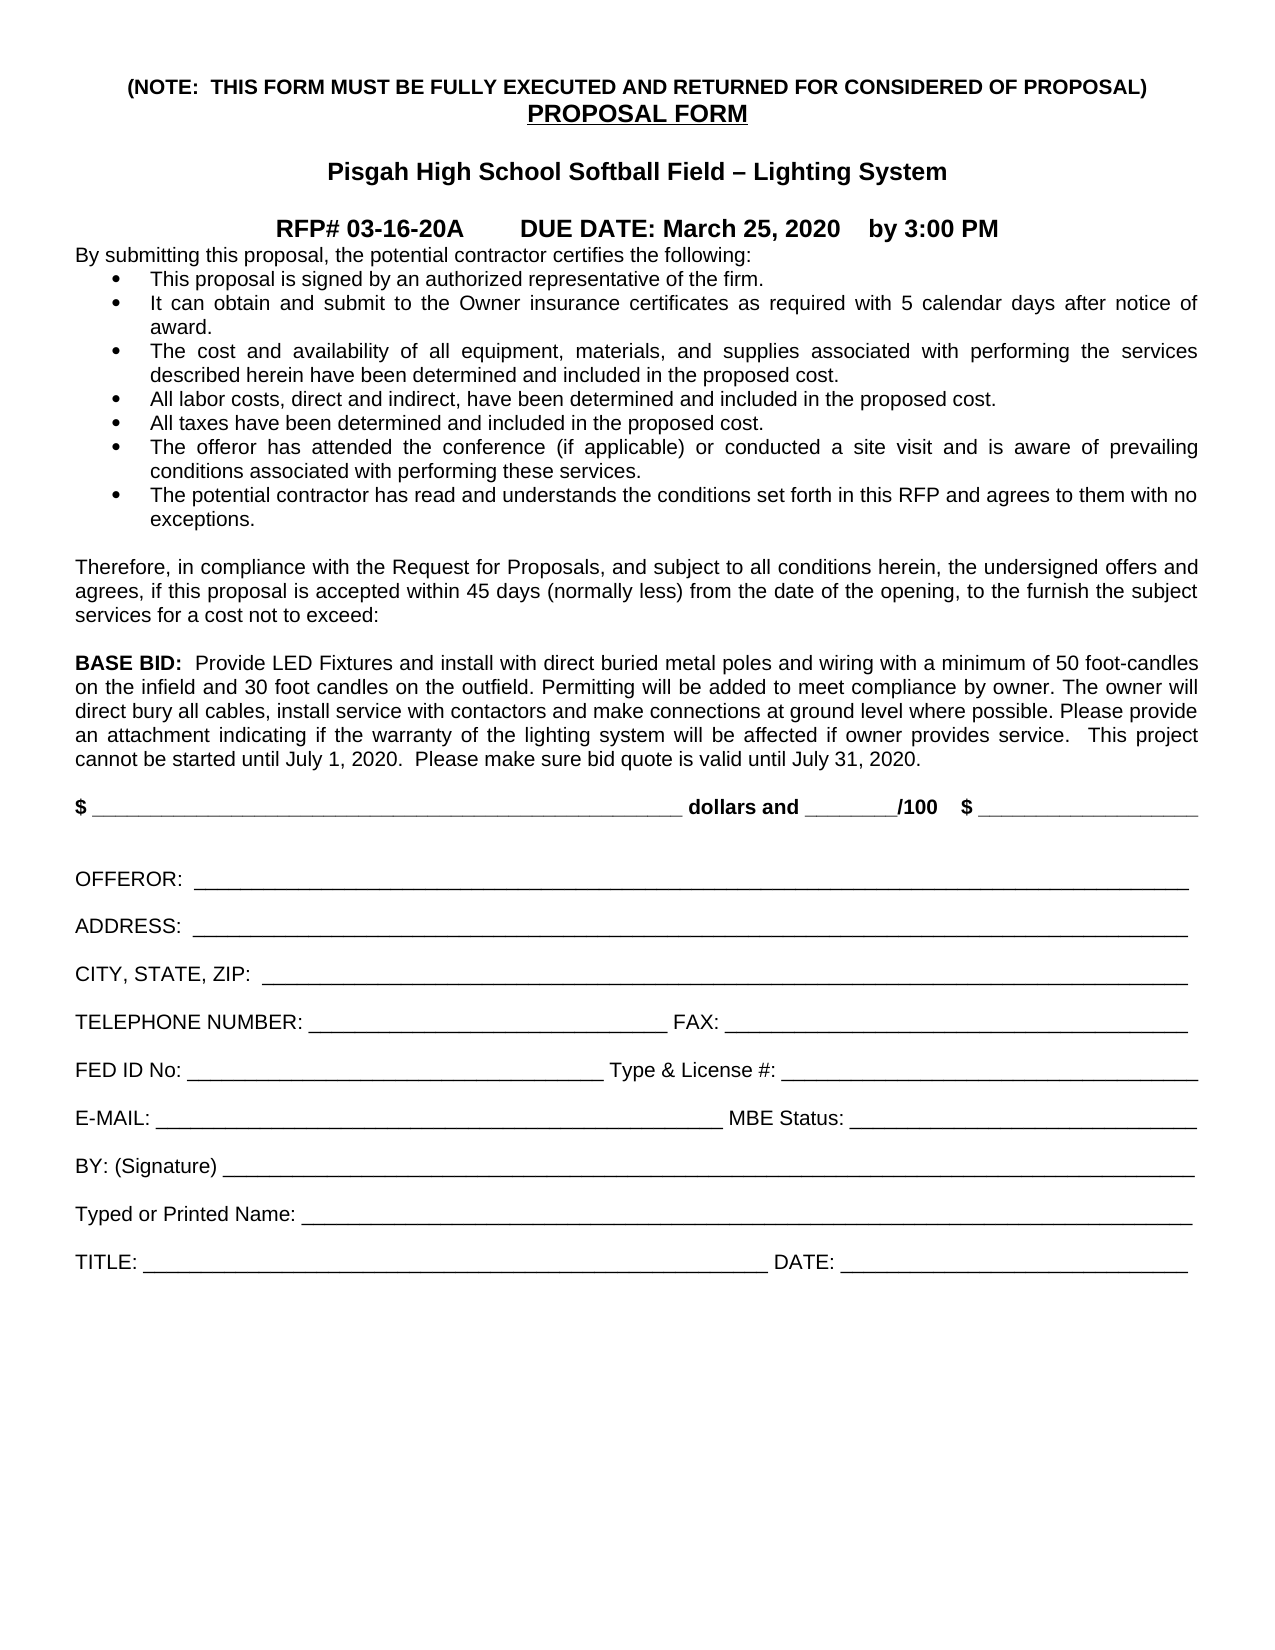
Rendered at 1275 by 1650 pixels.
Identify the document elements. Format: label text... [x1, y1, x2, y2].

text TELEPHONE NUMBER: _______________________________ FAX: ________________________________________ [75, 1010, 1200, 1034]
text Pisgah High School Softball Field – Lighting System [75, 156, 1200, 185]
text TITLE: ______________________________________________________ DATE: ______________________________ [75, 1250, 1200, 1274]
text ADDRESS: ______________________________________________________________________________________ [75, 914, 1200, 938]
list The cost and availability of all equipment, materials, and supplies associated with performing the services described herein have been determined and included in the proposed cost. [112, 339, 1200, 387]
text E-MAIL: _________________________________________________ MBE Status: ______________________________ [75, 1106, 1200, 1130]
text FED ID No: ____________________________________ Type & License #: ____________________________________ [75, 1058, 1200, 1082]
text OFFEROR: ______________________________________________________________________________________ [75, 866, 1200, 890]
list All taxes have been determined and included in the proposed cost. [112, 411, 1200, 435]
text By submitting this proposal, the potential contractor certifies the following: [75, 243, 1200, 267]
text $ ___________________________________________________ dollars and ________/100 $ ___________________ [75, 794, 1200, 818]
text Typed or Printed Name: _____________________________________________________________________________ [75, 1202, 1200, 1226]
list The offeror has attended the conference (if applicable) or conducted a site visit and is aware of prevailing conditions associated with performing these services. [112, 435, 1200, 483]
text BY: (Signature) ____________________________________________________________________________________ [75, 1154, 1200, 1178]
list This proposal is signed by an authorized representative of the firm. [112, 267, 1200, 291]
list All labor costs, direct and indirect, have been determined and included in the proposed cost. [112, 387, 1200, 411]
text RFP# 03-16-20A DUE DATE: March 25, 2020 by 3:00 PM [75, 214, 1200, 243]
text Therefore, in compliance with the Request for Proposals, and subject to all conditions herein, the undersigned offers and agrees, if this proposal is accepted within 45 days (normally less) from the date of the opening, to the furnish the subject services for a cost not to exceed: [75, 555, 1200, 627]
list The potential contractor has read and understands the conditions set forth in this RFP and agrees to them with no exceptions. [112, 483, 1200, 531]
list It can obtain and submit to the Owner insurance certificates as required with 5 calendar days after notice of award. [112, 291, 1200, 339]
text BASE BID: Provide LED Fixtures and install with direct buried metal poles and wiring with a minimum of 50 foot-candles on the infield and 30 foot candles on the outfield. Permitting will be added to meet compliance by owner. The owner will direct bury all cables, install service with contactors and make connections at ground level where possible. Please provide an attachment indicating if the warranty of the lighting system will be affected if owner provides service. This project cannot be started until July 1, 2020. Please make sure bid quote is valid until July 31, 2020. [75, 651, 1200, 771]
text CITY, STATE, ZIP: ________________________________________________________________________________ [75, 962, 1200, 986]
text (NOTE: THIS FORM MUST BE FULLY EXECUTED AND RETURNED FOR CONSIDERED OF PROPOSAL) [75, 75, 1200, 99]
text PROPOSAL FORM [75, 99, 1200, 128]
